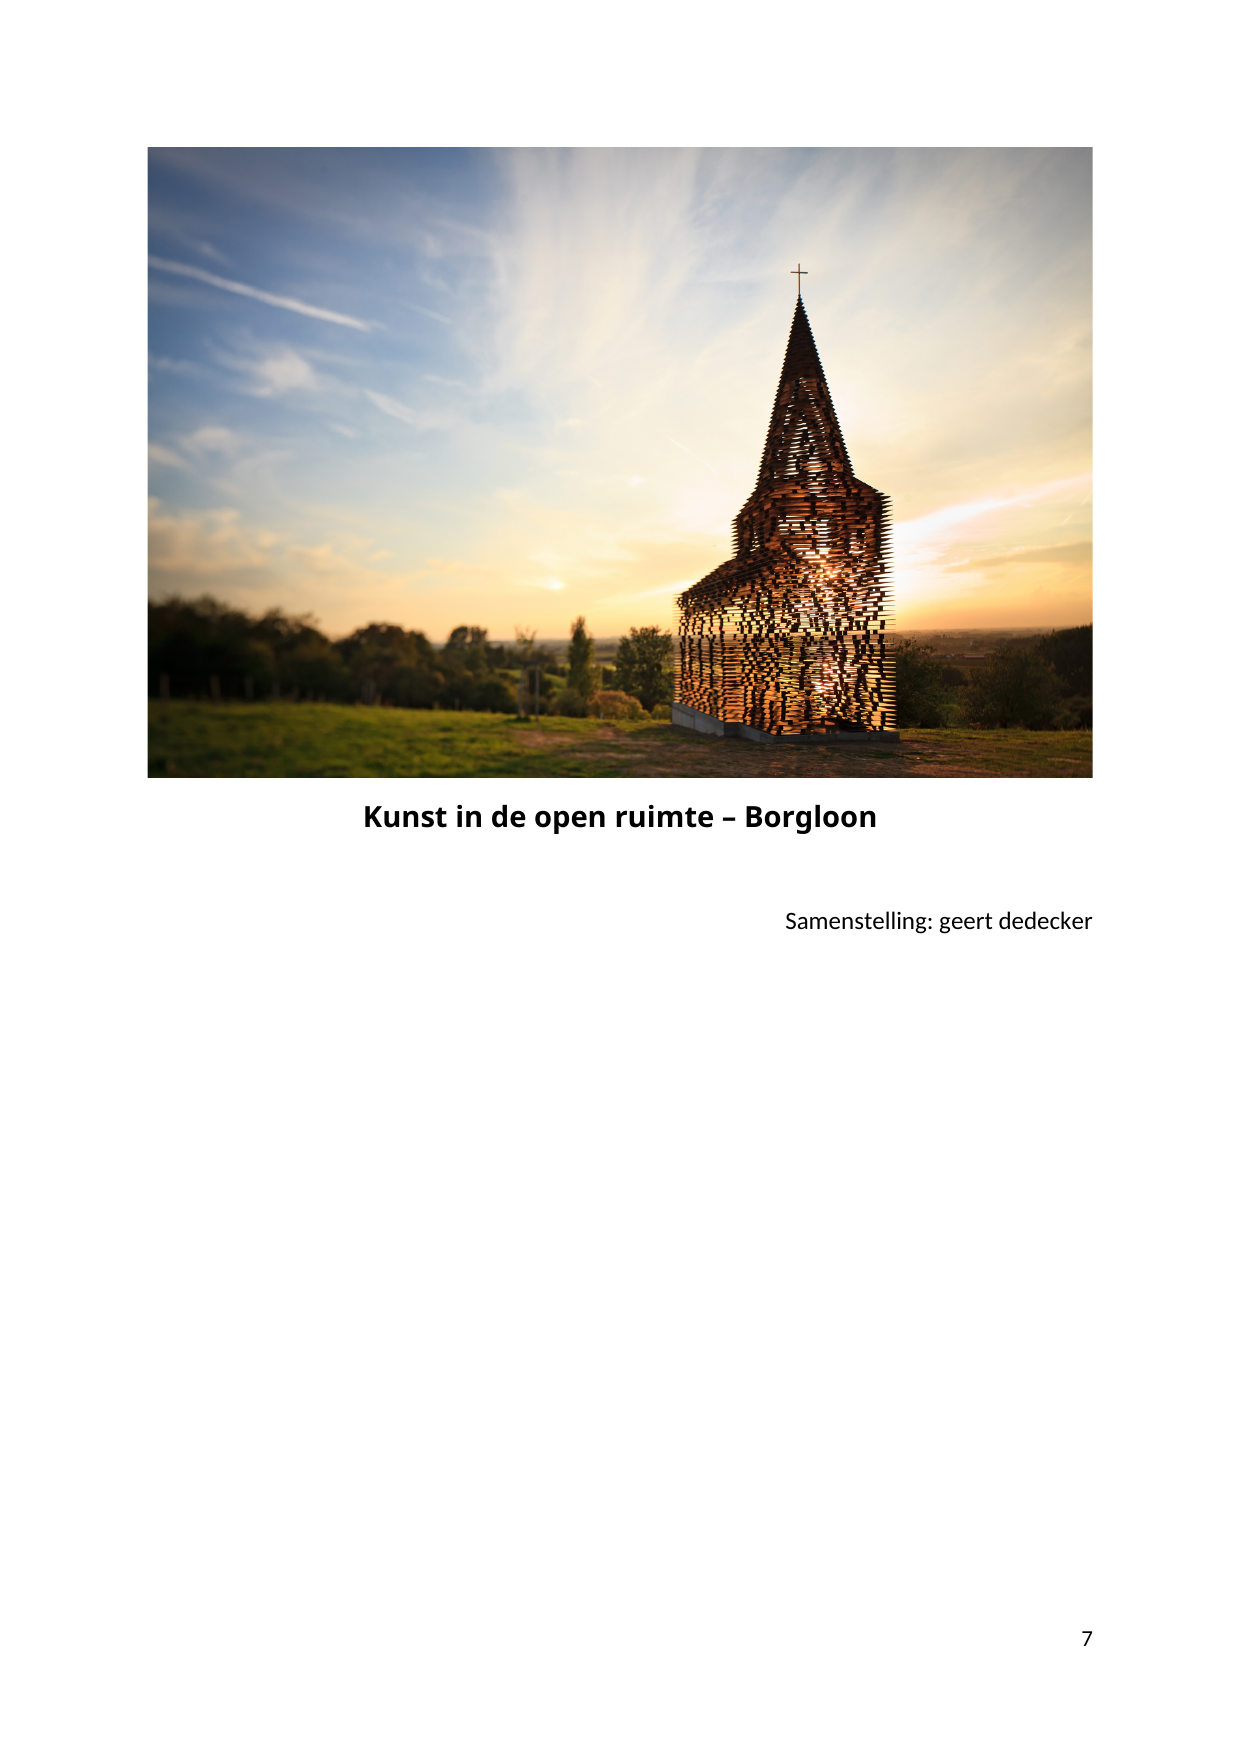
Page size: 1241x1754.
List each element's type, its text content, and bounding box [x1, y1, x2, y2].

picture [147, 147, 1093, 778]
text Kunst in de open ruimte – Borgloon [148, 796, 1093, 836]
text Samenstelling: geert dedecker [148, 905, 1093, 936]
